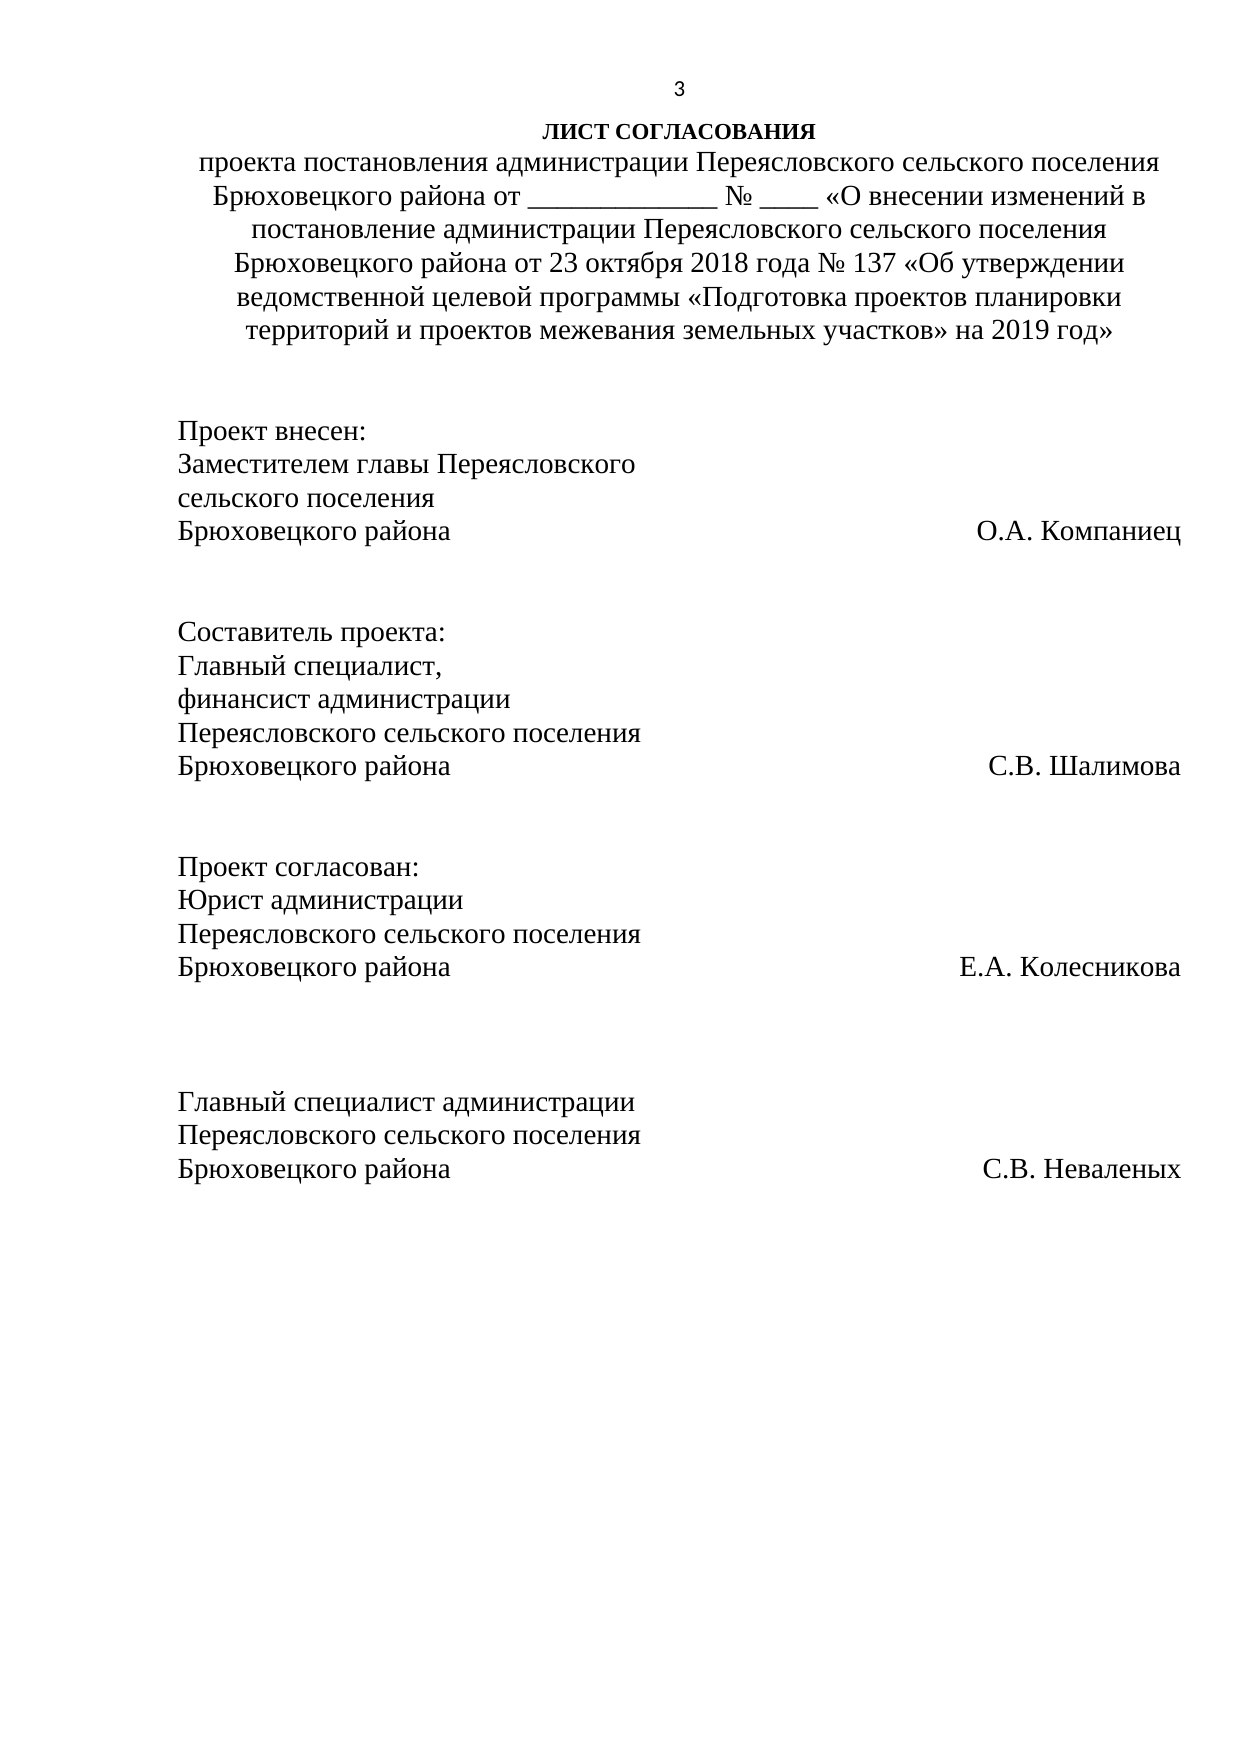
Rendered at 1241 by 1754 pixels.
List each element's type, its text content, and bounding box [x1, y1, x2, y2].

text Проект внесен: [177, 413, 1181, 446]
text Брюховецкого района Е.А. Колесникова [177, 949, 1181, 983]
text Составитель проекта: [177, 614, 1181, 648]
text Переясловского сельского поселения [177, 715, 1181, 748]
text Заместителем главы Переясловского [177, 446, 1181, 480]
text Переясловского сельского поселения [177, 1117, 1181, 1151]
text финансист администрации [177, 681, 1181, 715]
text Проект согласован: [177, 849, 1181, 882]
text сельского поселения [177, 480, 1181, 513]
text ЛИСТ СОГЛАСОВАНИЯ проекта постановления администрации Переясловского сельского поселения Брюховецкого района от _____________ № ____ «О внесении изменений в постановление администрации Переясловского сельского поселения Брюховецкого района от 23 октября 2018 года № 137 «Об утверждении ведомственной целевой программы «Подготовка проектов планировки территорий и проектов межевания земельных участков» на 2019 год» [177, 118, 1181, 346]
text Брюховецкого района С.В. Шалимова [177, 748, 1181, 782]
text Главный специалист, [177, 648, 1181, 681]
text Брюховецкого района С.В. Неваленых [177, 1151, 1181, 1184]
text Главный специалист администрации [177, 1084, 1181, 1117]
text Брюховецкого района О.А. Компаниец [177, 513, 1181, 547]
text Юрист администрации [177, 882, 1181, 916]
text Переясловского сельского поселения [177, 916, 1181, 949]
